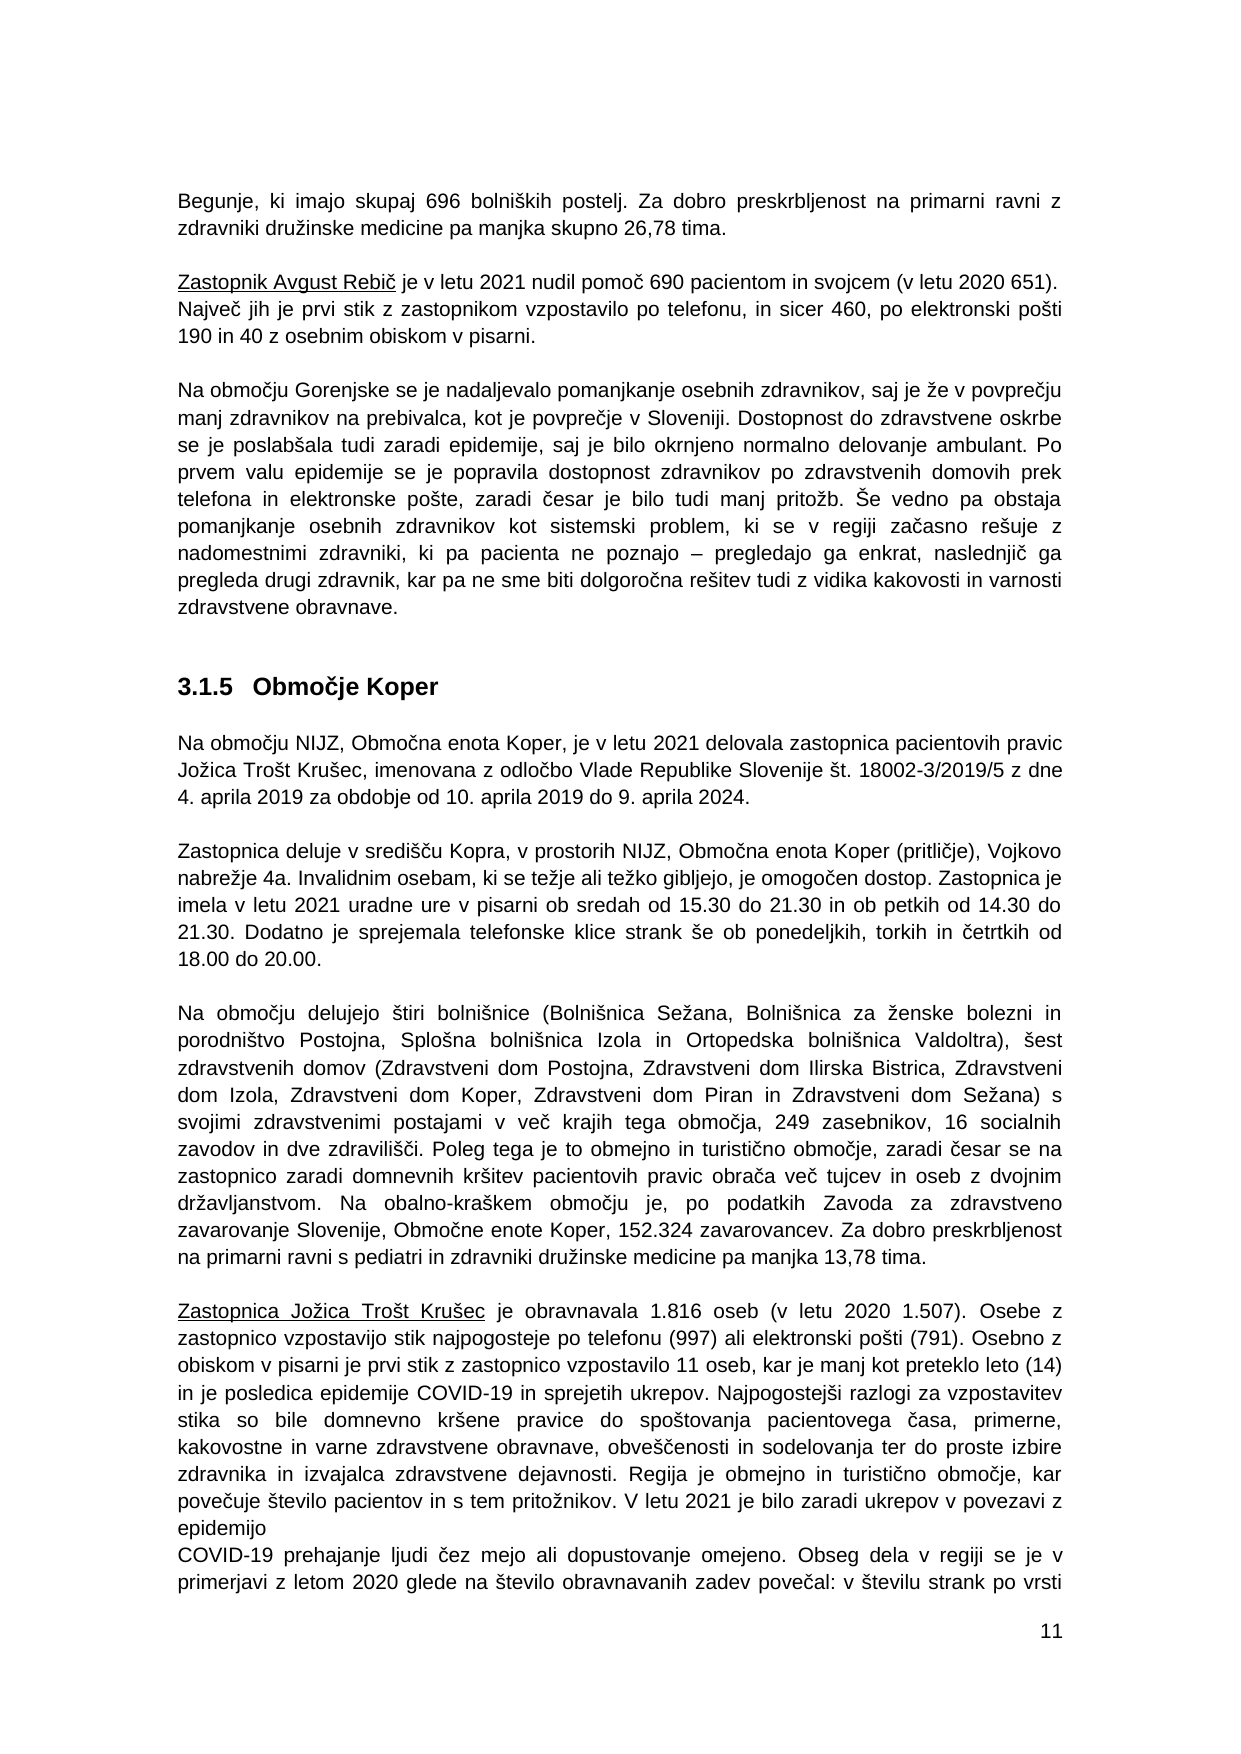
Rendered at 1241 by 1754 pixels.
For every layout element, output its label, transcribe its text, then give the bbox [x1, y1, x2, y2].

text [177, 1297, 1063, 1595]
subtitle Območje Koper [177, 674, 1063, 701]
text Zastopnik Avgust Rebič je v letu 2021 nudil pomoč 690 pacientom in svojcem (v letu 2020 651). [177, 268, 1063, 295]
text Na območju delujejo štiri bolnišnice (Bolnišnica Sežana, Bolnišnica za ženske bolezni in porodništvo Postojna, Splošna bolnišnica Izola in Ortopedska bolnišnica Valdoltra), šest zdravstvenih domov (Zdravstveni dom Postojna, Zdravstveni dom Ilirska Bistrica, Zdravstveni dom Izola, Zdravstveni dom Koper, Zdravstveni dom Piran in Zdravstveni dom Sežana) s svojimi zdravstvenimi postajami v več krajih tega območja, 249 zasebnikov, 16 socialnih zavodov in dve zdravilišči. Poleg tega je to obmejno in turistično območje, zaradi česar se na zastopnico zaradi domnevnih kršitev pacientovih pravic obrača več tujcev in oseb z dvojnim državljanstvom. Na obalno-kraškem območju je, po podatkih Zavoda za zdravstveno zavarovanje Slovenije, Območne enote Koper, 152.324 zavarovancev. Za dobro preskrbljenost na primarni ravni s pediatri in zdravniki družinske medicine pa manjka 13,78 tima. [177, 999, 1063, 1270]
text Največ jih je prvi stik z zastopnikom vzpostavilo po telefonu, in sicer 460, po elektronski pošti 190 in 40 z osebnim obiskom v pisarni. [177, 295, 1063, 349]
text Zastopnica deluje v središču Kopra, v prostorih NIJZ, Območna enota Koper (pritličje), Vojkovo nabrežje 4a. Invalidnim osebam, ki se težje ali težko gibljejo, je omogočen dostop. Zastopnica je imela v letu 2021 uradne ure v pisarni ob sredah od 15.30 do 21.30 in ob petkih od 14.30 do 21.30. Dodatno je sprejemala telefonske klice strank še ob ponedeljkih, torkih in četrtkih od 18.00 do 20.00. [177, 837, 1063, 972]
text Na območju NIJZ, Območna enota Koper, je v letu 2021 delovala zastopnica pacientovih pravic Jožica Trošt Krušec, imenovana z odločbo Vlade Republike Slovenije št. 18002-3/2019/5 z dne 4. aprila 2019 za obdobje od 10. aprila 2019 do 9. aprila 2024. [177, 728, 1063, 809]
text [177, 187, 1063, 241]
text Na območju Gorenjske se je nadaljevalo pomanjkanje osebnih zdravnikov, saj je že v povprečju manj zdravnikov na prebivalca, kot je povprečje v Sloveniji. Dostopnost do zdravstvene oskrbe se je poslabšala tudi zaradi epidemije, saj je bilo okrnjeno normalno delovanje ambulant. Po prvem valu epidemije se je popravila dostopnost zdravnikov po zdravstvenih domovih prek telefona in elektronske pošte, zaradi česar je bilo tudi manj pritožb. Še vedno pa obstaja pomanjkanje osebnih zdravnikov kot sistemski problem, ki se v regiji začasno rešuje z nadomestnimi zdravniki, ki pa pacienta ne poznajo – pregledajo ga enkrat, naslednjič ga pregleda drugi zdravnik, kar pa ne sme biti dolgoročna rešitev tudi z vidika kakovosti in varnosti zdravstvene obravnave. [177, 376, 1063, 620]
